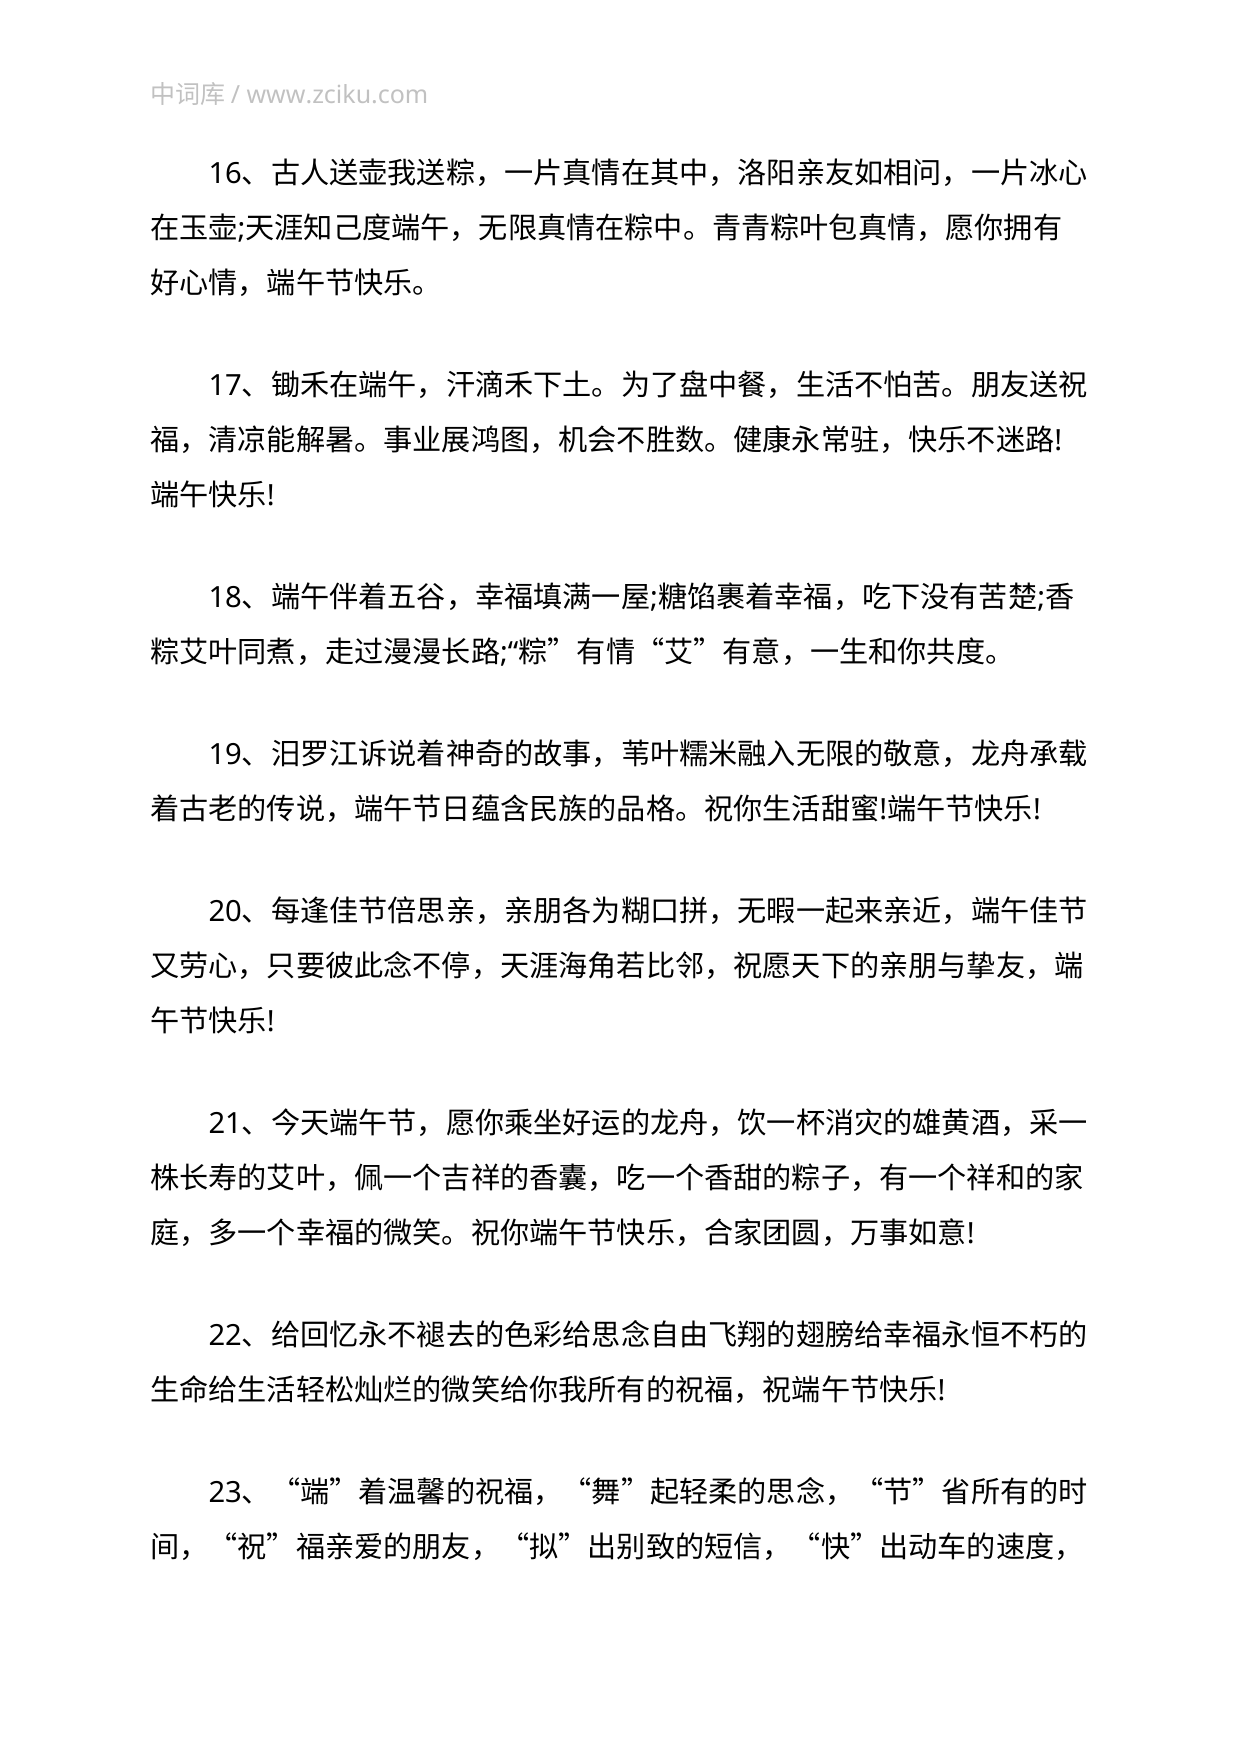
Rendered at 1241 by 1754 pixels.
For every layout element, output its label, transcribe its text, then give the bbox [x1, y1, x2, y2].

text 19、汨罗江诉说着神奇的故事，苇叶糯米融入无限的敬意，龙舟承载着古老的传说，端午节日蕴含民族的品格。祝你生活甜蜜!端午节快乐! [150, 731, 1090, 828]
text 16、古人送壶我送粽，一片真情在其中，洛阳亲友如相问，一片冰心在玉壶;天涯知己度端午，无限真情在粽中。青青粽叶包真情，愿你拥有好心情，端午节快乐。 [150, 150, 1090, 302]
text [150, 1468, 1090, 1566]
text 22、给回忆永不褪去的色彩给思念自由飞翔的翅膀给幸福永恒不朽的生命给生活轻松灿烂的微笑给你我所有的祝福，祝端午节快乐! [150, 1311, 1090, 1409]
text 20、每逢佳节倍思亲，亲朋各为糊口拼，无暇一起来亲近，端午佳节又劳心，只要彼此念不停，天涯海角若比邻，祝愿天下的亲朋与挚友，端午节快乐! [150, 888, 1090, 1040]
text 17、锄禾在端午，汗滴禾下土。为了盘中餐，生活不怕苦。朋友送祝福，清凉能解暑。事业展鸿图，机会不胜数。健康永常驻，快乐不迷路!端午快乐! [150, 362, 1090, 514]
text 21、今天端午节，愿你乘坐好运的龙舟，饮一杯消灾的雄黄酒，采一株长寿的艾叶，佩一个吉祥的香囊，吃一个香甜的粽子，有一个祥和的家庭，多一个幸福的微笑。祝你端午节快乐，合家团圆，万事如意! [150, 1099, 1090, 1252]
text 18、端午伴着五谷，幸福填满一屋;糖馅裹着幸福，吃下没有苦楚;香粽艾叶同煮，走过漫漫长路;“粽”有情“艾”有意，一生和你共度。 [150, 574, 1090, 671]
